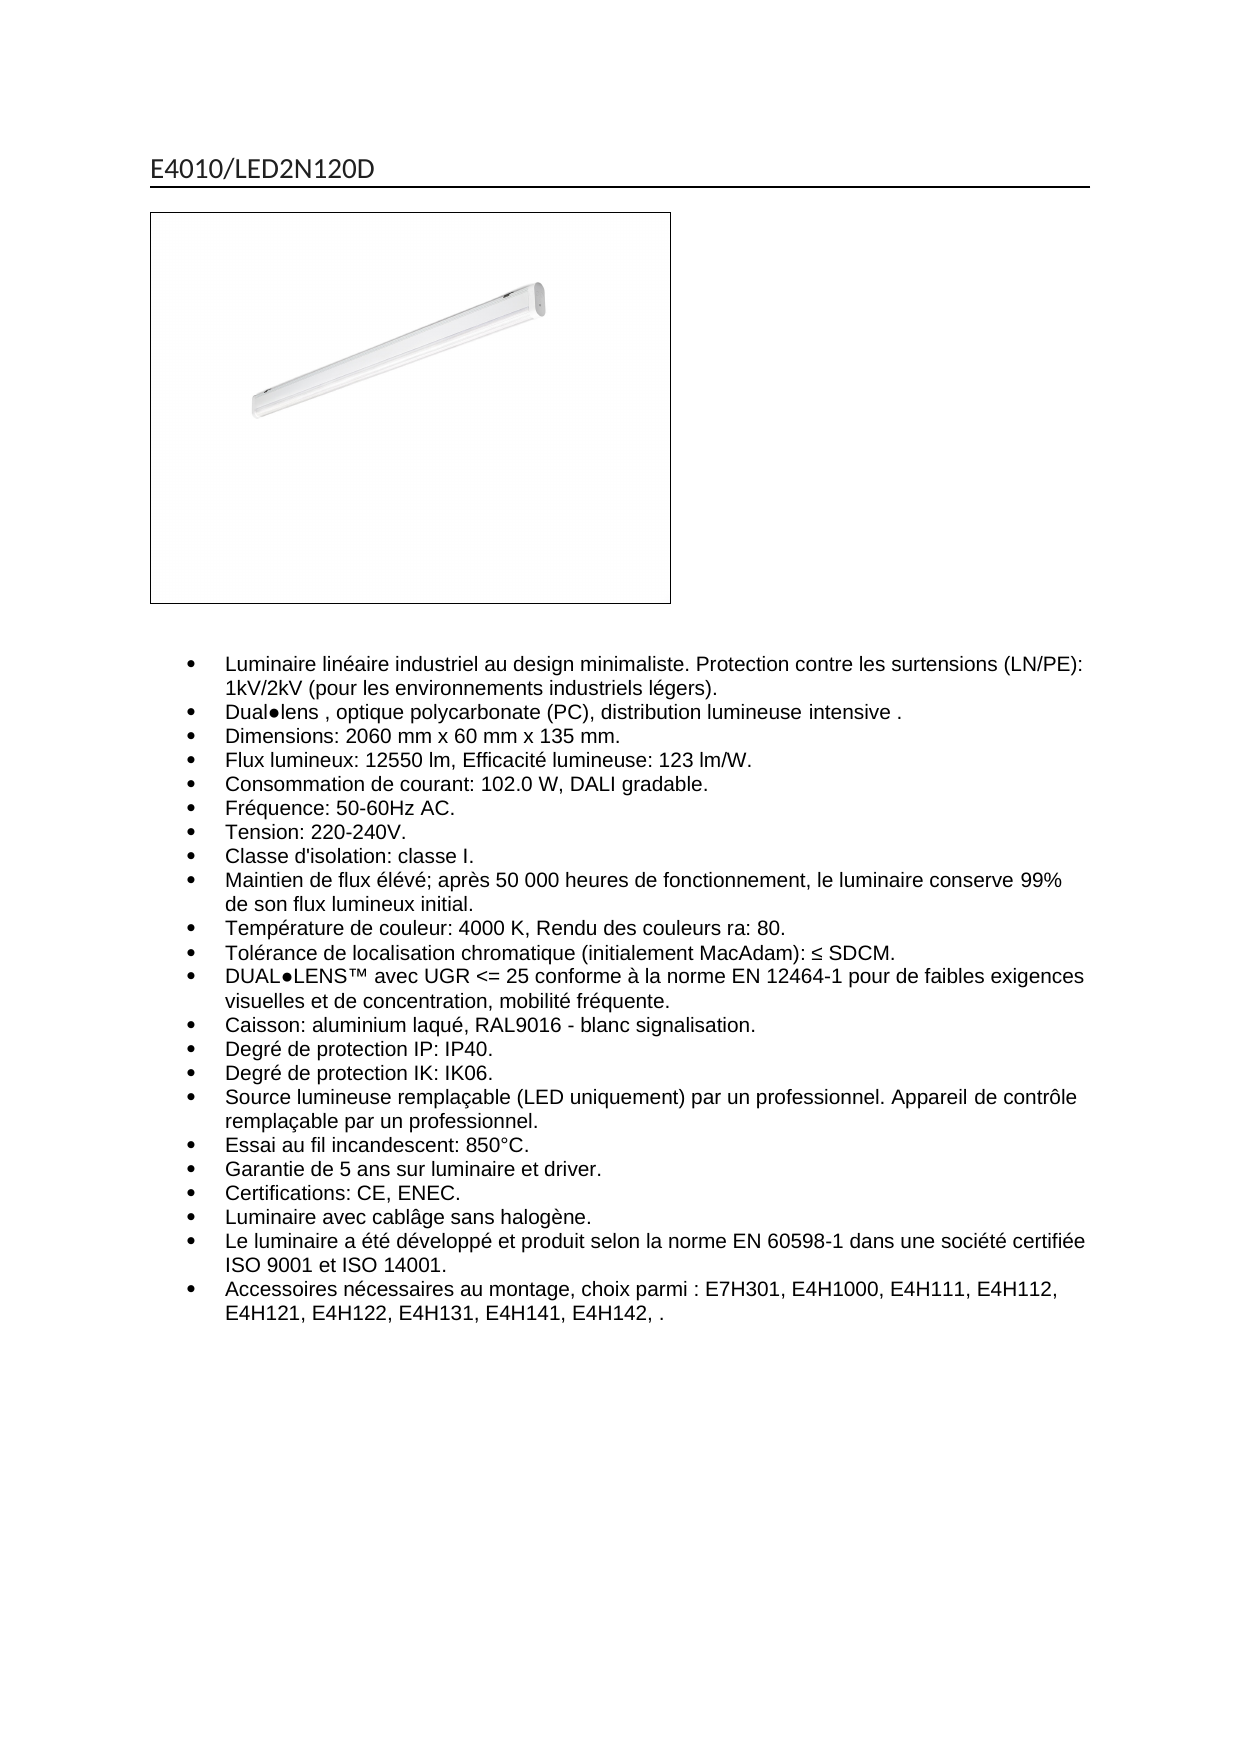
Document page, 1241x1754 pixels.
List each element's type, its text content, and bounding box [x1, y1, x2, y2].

list Classe d'isolation: classe I. [187, 844, 1090, 868]
picture [151, 213, 670, 603]
list Accessoires nécessaires au montage, choix parmi : E7H301, E4H1000, E4H111, E4H112, E4H121, E4H122, E4H131, E4H141, E4H142, . [187, 1277, 1090, 1325]
list Consommation de courant: 102.0 W, DALI gradable. [187, 772, 1090, 796]
list DUAL●LENS™ avec UGR <= 25 conforme à la norme EN 12464-1 pour de faibles exigences visuelles et de concentration, mobilité fréquente. [187, 964, 1090, 1012]
list Garantie de 5 ans sur luminaire et driver. [187, 1157, 1090, 1181]
list Température de couleur: 4000 K, Rendu des couleurs ra: 80. [187, 916, 1090, 940]
list Luminaire avec cablâge sans halogène. [187, 1205, 1090, 1229]
list Certifications: CE, ENEC. [187, 1181, 1090, 1205]
list Essai au fil incandescent: 850°C. [187, 1133, 1090, 1157]
list Degré de protection IP: IP40. [187, 1036, 1090, 1061]
text E4010/LED2N120D [150, 150, 1090, 186]
list Luminaire linéaire industriel au design minimaliste. Protection contre les surtensions (LN/PE): 1kV/2kV (pour les environnements industriels légers). [187, 652, 1090, 700]
list Le luminaire a été développé et produit selon la norme EN 60598-1 dans une société certifiée ISO 9001 et ISO 14001. [187, 1229, 1090, 1277]
list Tension: 220-240V. [187, 820, 1090, 844]
list Maintien de flux élévé; après 50 000 heures de fonctionnement, le luminaire conserve 99% de son flux lumineux initial. [187, 868, 1090, 916]
list Dual●lens , optique polycarbonate (PC), distribution lumineuse intensive . [187, 700, 1090, 724]
list Tolérance de localisation chromatique (initialement MacAdam): ≤ SDCM. [187, 940, 1090, 964]
list Caisson: aluminium laqué, RAL9016 - blanc signalisation. [187, 1012, 1090, 1036]
list Fréquence: 50-60Hz AC. [187, 796, 1090, 820]
list Flux lumineux: 12550 lm, Efficacité lumineuse: 123 lm/W. [187, 748, 1090, 772]
list Degré de protection IK: IK06. [187, 1061, 1090, 1084]
list Dimensions: 2060 mm x 60 mm x 135 mm. [187, 724, 1090, 748]
list Source lumineuse remplaçable (LED uniquement) par un professionnel. Appareil de contrôle remplaçable par un professionnel. [187, 1084, 1090, 1133]
